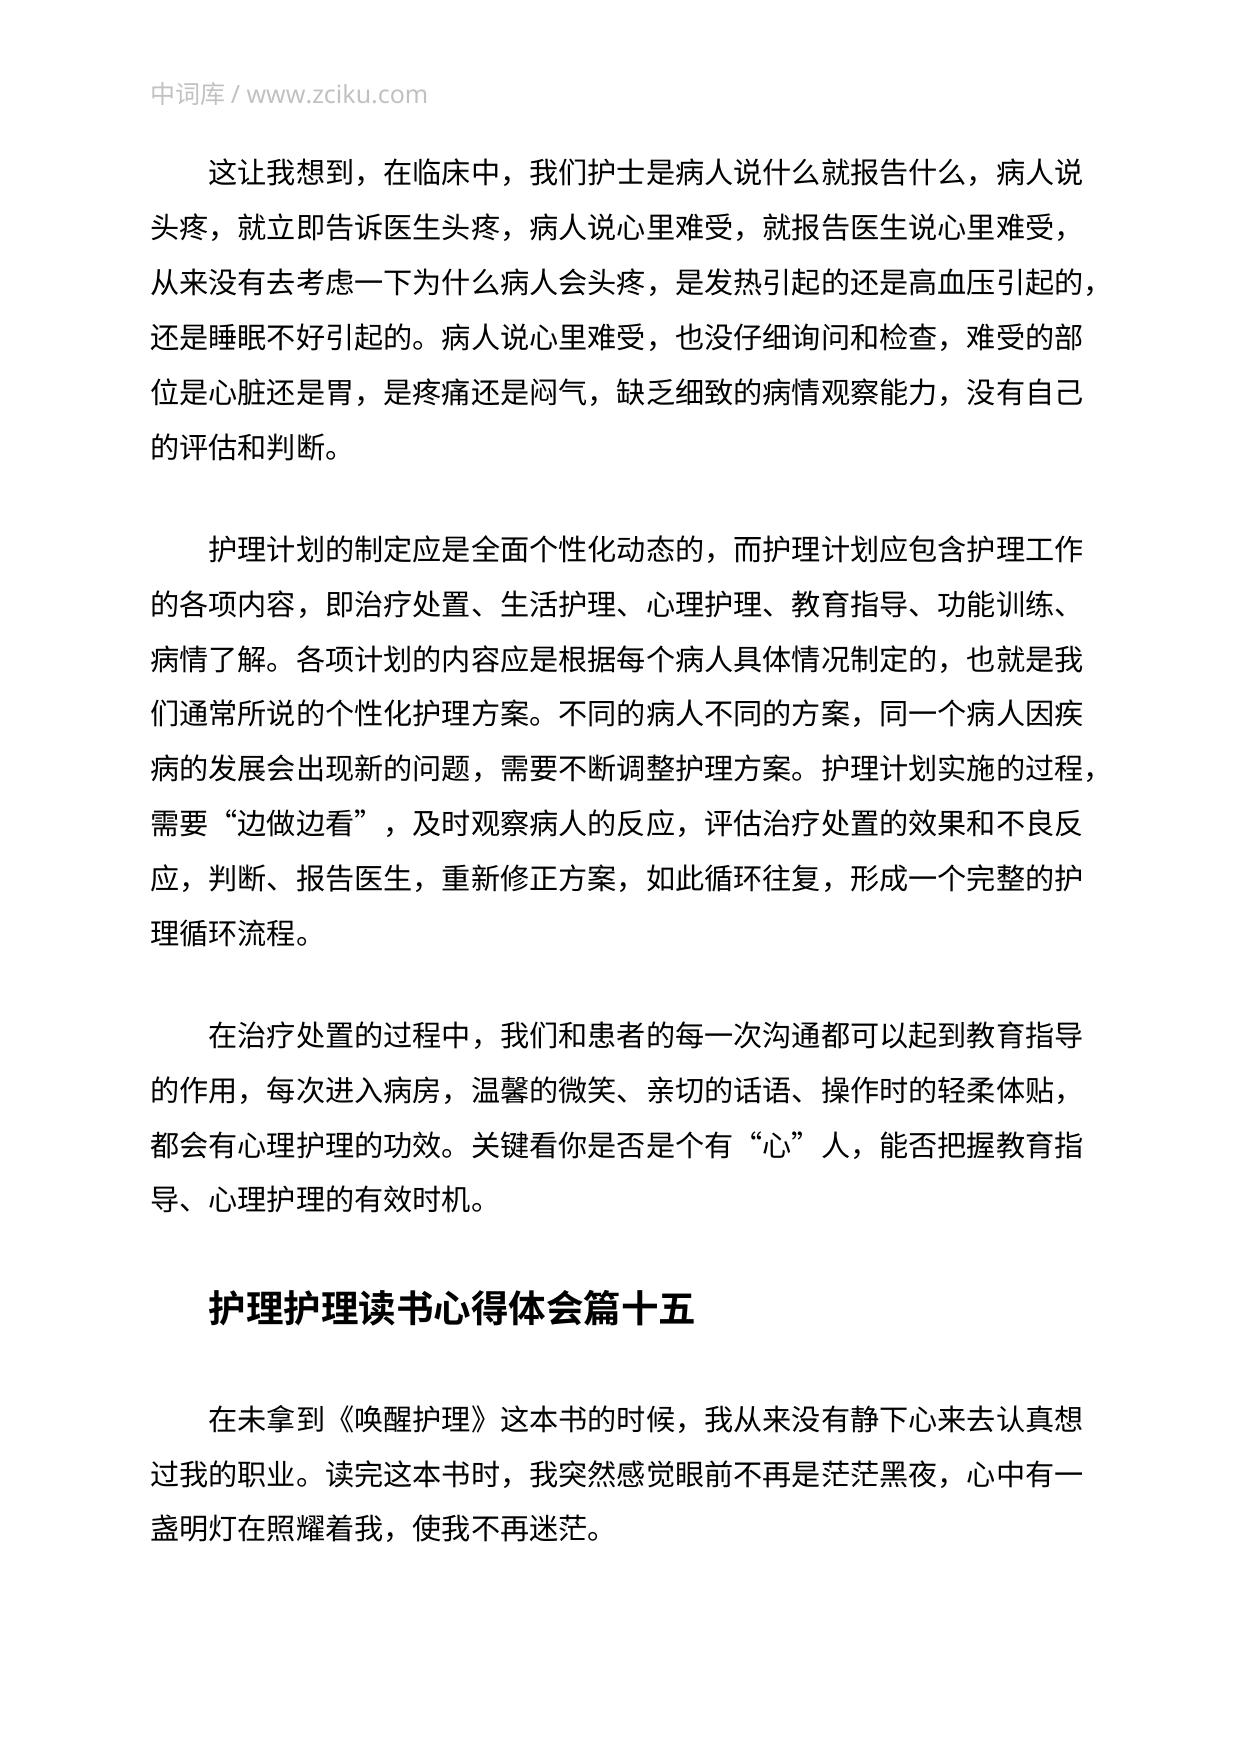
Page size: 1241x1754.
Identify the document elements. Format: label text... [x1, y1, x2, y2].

text 在治疗处置的过程中，我们和患者的每一次沟通都可以起到教育指导的作用，每次进入病房，温馨的微笑、亲切的话语、操作时的轻柔体贴，都会有心理护理的功效。关键看你是否是个有“心”人，能否把握教育指导、心理护理的有效时机。 [150, 1012, 1090, 1219]
text 在未拿到《唤醒护理》这本书的时候，我从来没有静下心来去认真想过我的职业。读完这本书时，我突然感觉眼前不再是茫茫黑夜，心中有一盏明灯在照耀着我，使我不再迷茫。 [150, 1396, 1090, 1548]
text 护理护理读书心得体会篇十五 [150, 1279, 1090, 1333]
text 护理计划的制定应是全面个性化动态的，而护理计划应包含护理工作的各项内容，即治疗处置、生活护理、心理护理、教育指导、功能训练、病情了解。各项计划的内容应是根据每个病人具体情况制定的，也就是我们通常所说的个性化护理方案。不同的病人不同的方案，同一个病人因疾病的发展会出现新的问题，需要不断调整护理方案。护理计划实施的过程，需要“边做边看”，及时观察病人的反应，评估治疗处置的效果和不良反应，判断、报告医生，重新修正方案，如此循环往复，形成一个完整的护理循环流程。 [150, 526, 1090, 953]
text 这让我想到，在临床中，我们护士是病人说什么就报告什么，病人说头疼，就立即告诉医生头疼，病人说心里难受，就报告医生说心里难受，从来没有去考虑一下为什么病人会头疼，是发热引起的还是高血压引起的，还是睡眠不好引起的。病人说心里难受，也没仔细询问和检查，难受的部位是心脏还是胃，是疼痛还是闷气，缺乏细致的病情观察能力，没有自己的评估和判断。 [150, 150, 1090, 467]
